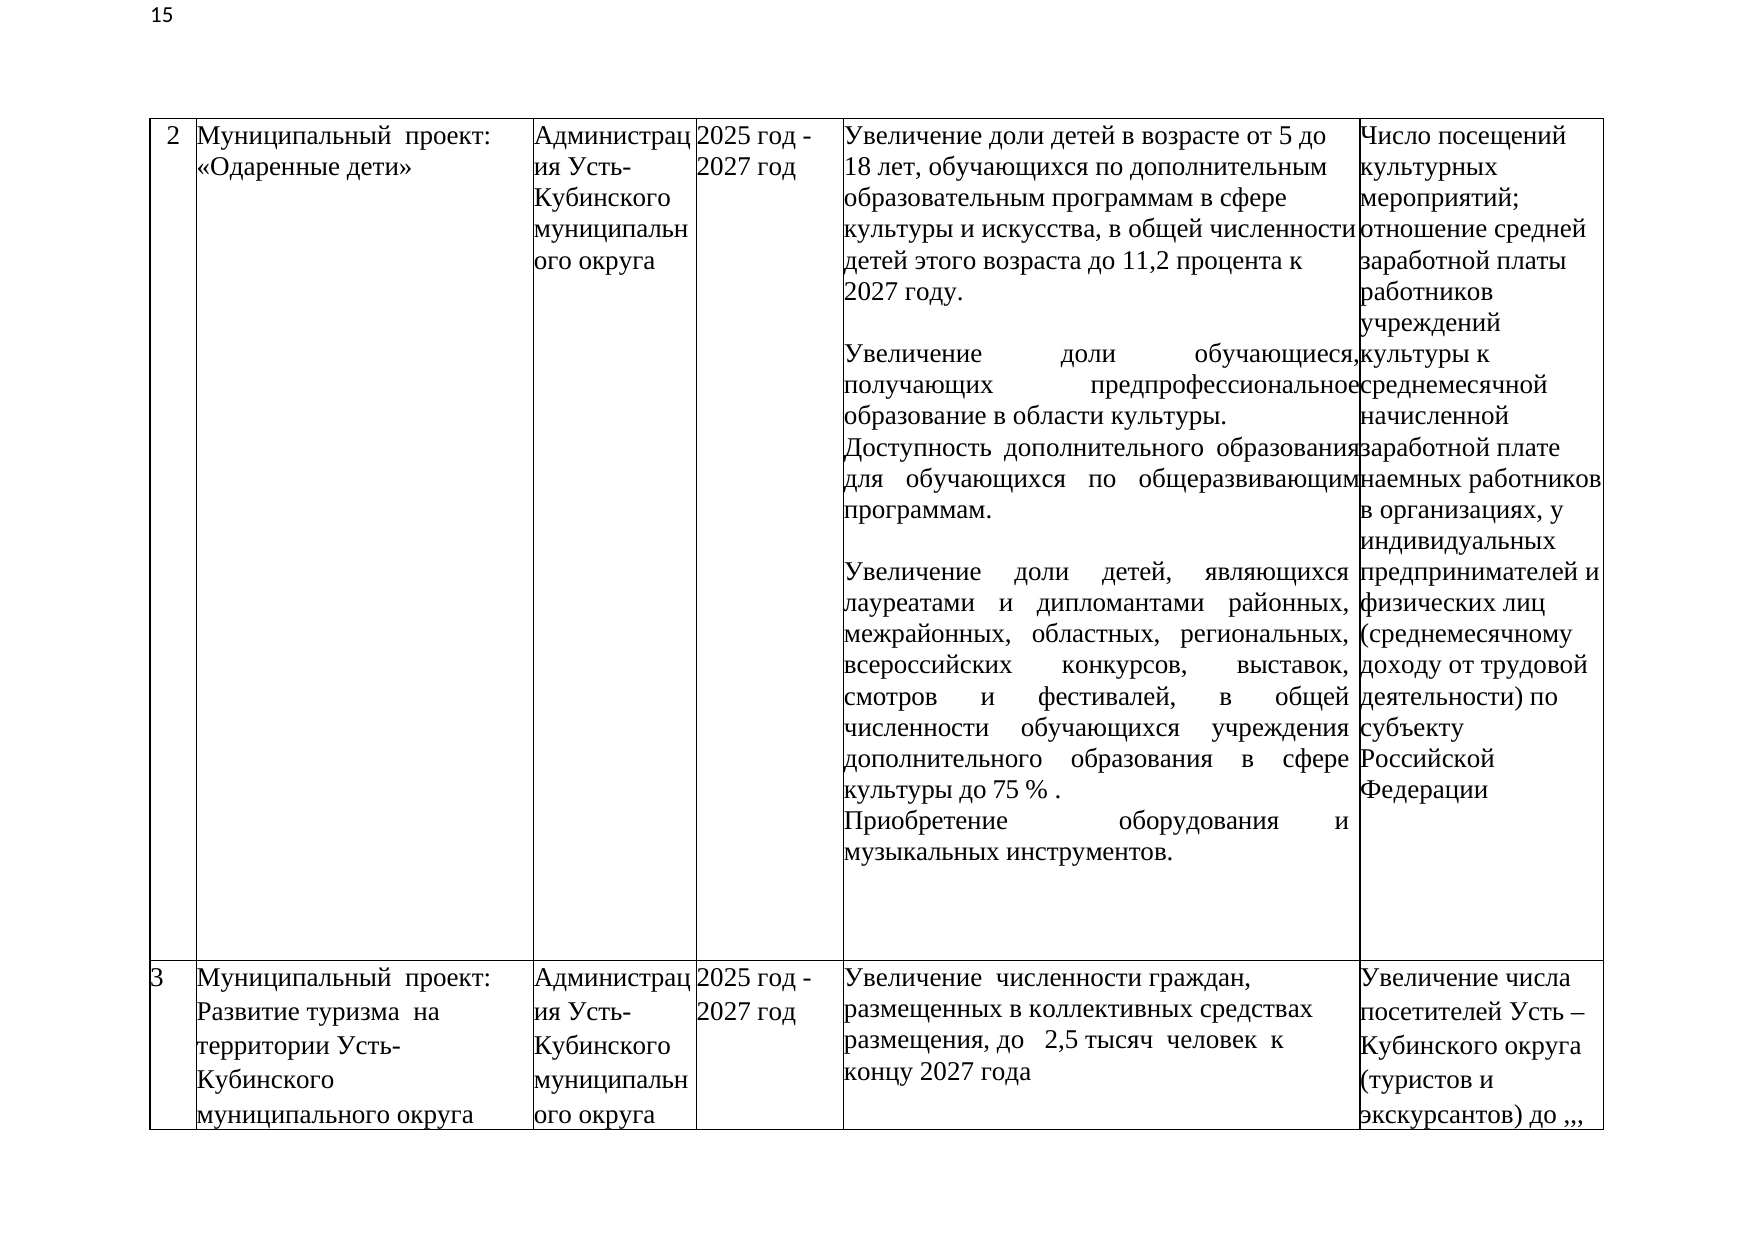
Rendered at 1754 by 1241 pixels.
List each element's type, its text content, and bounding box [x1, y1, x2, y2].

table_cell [534, 961, 696, 1129]
table_cell 3 [151, 961, 196, 1129]
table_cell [534, 119, 696, 960]
table_cell Муниципальный проект: «Одаренные дети» [197, 119, 533, 960]
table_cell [1361, 119, 1603, 960]
table_cell 2 [151, 119, 196, 960]
table_cell 2025 год - 2027 год [697, 119, 843, 960]
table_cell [1361, 961, 1603, 1129]
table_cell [844, 961, 1359, 1129]
table_cell 2025 год - 2027 год [697, 961, 843, 1129]
table_cell Увеличение доли детей в возрасте от 5 до 18 лет, обучающихся по дополнительным образовательным программам в сфере культуры и искусства, в общей численности детей этого возраста до 11,2 процента к 2027 году. Увеличение доли обучающиеся, получающих предпрофессиональное образование в области культуры. Доступность дополнительного образования для обучающихся по общеразвивающим программам. Увеличение доли детей, являющихся лауреатами и дипломантами районных, межрайонных, областных, региональных, всероссийских конкурсов, выставок, смотров и фестивалей, в общей численности обучающихся учреждения дополнительного образования в сфере культуры до 75 % . Приобретение оборудования и музыкальных инструментов. [844, 119, 1359, 960]
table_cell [197, 961, 533, 1129]
